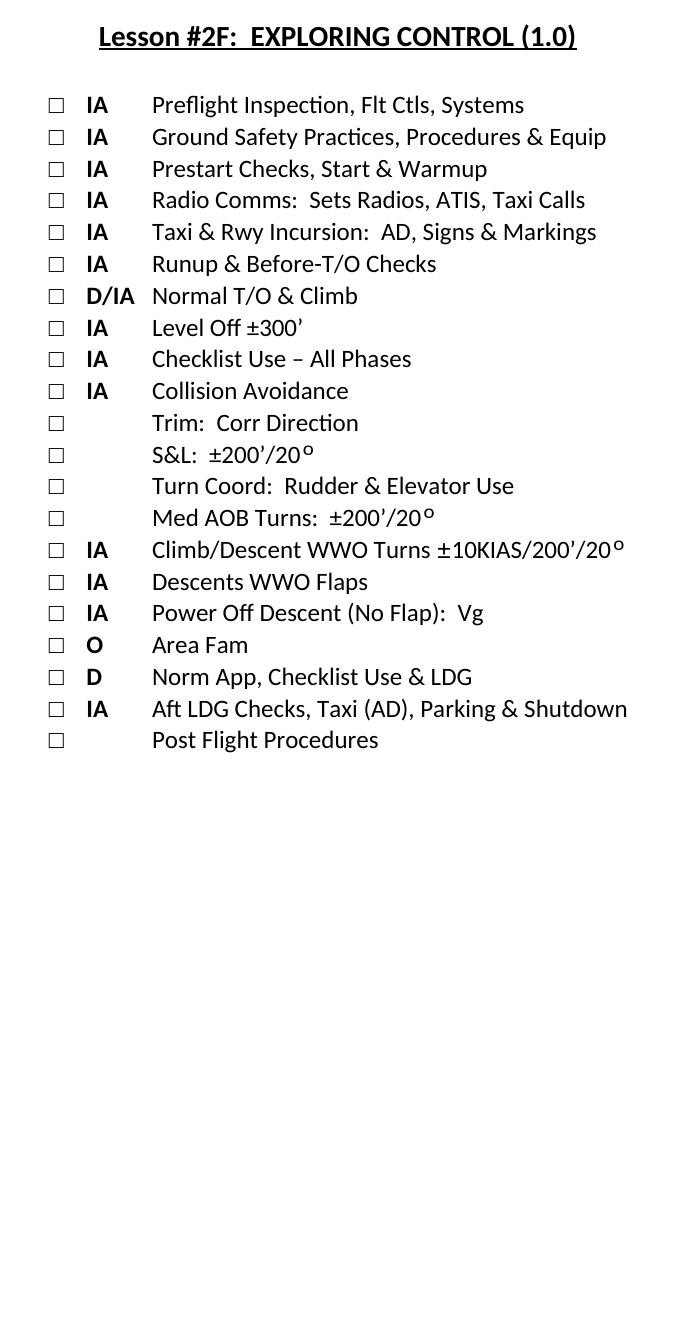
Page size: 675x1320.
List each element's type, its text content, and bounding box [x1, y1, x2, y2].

list D/IA Normal T/O & Climb [49, 280, 645, 312]
list D Norm App, Checklist Use & LDG [49, 661, 645, 693]
list IA Checklist Use – All Phases [49, 343, 645, 375]
list IA Ground Safety Practices, Procedures & Equip [49, 121, 645, 153]
list IA Radio Comms: Sets Radios, ATIS, Taxi Calls [49, 184, 645, 216]
list IA Runup & Before-T/O Checks [49, 248, 645, 280]
list IA Climb/Descent WWO Turns ±10KIAS/200’/20º [49, 534, 645, 566]
list IA Taxi & Rwy Incursion: AD, Signs & Markings [49, 216, 645, 248]
list IA Preflight Inspection, Flt Ctls, Systems [49, 89, 645, 121]
text Lesson #2F: EXPLORING CONTROL (1.0) [30, 18, 645, 54]
list IA Collision Avoidance [49, 375, 645, 407]
list O Area Fam [49, 629, 645, 661]
list IA Prestart Checks, Start & Warmup [49, 153, 645, 184]
list S&L: ±200’/20º [49, 439, 645, 471]
list Turn Coord: Rudder & Elevator Use [49, 471, 645, 502]
list Med AOB Turns: ±200’/20º [49, 502, 645, 534]
list IA Level Off ±300’ [49, 312, 645, 343]
list IA Power Off Descent (No Flap): Vg [49, 598, 645, 629]
list Post Flight Procedures [49, 725, 645, 756]
list Trim: Corr Direction [49, 407, 645, 439]
list IA Aft LDG Checks, Taxi (AD), Parking & Shutdown [49, 693, 645, 725]
list IA Descents WWO Flaps [49, 566, 645, 598]
